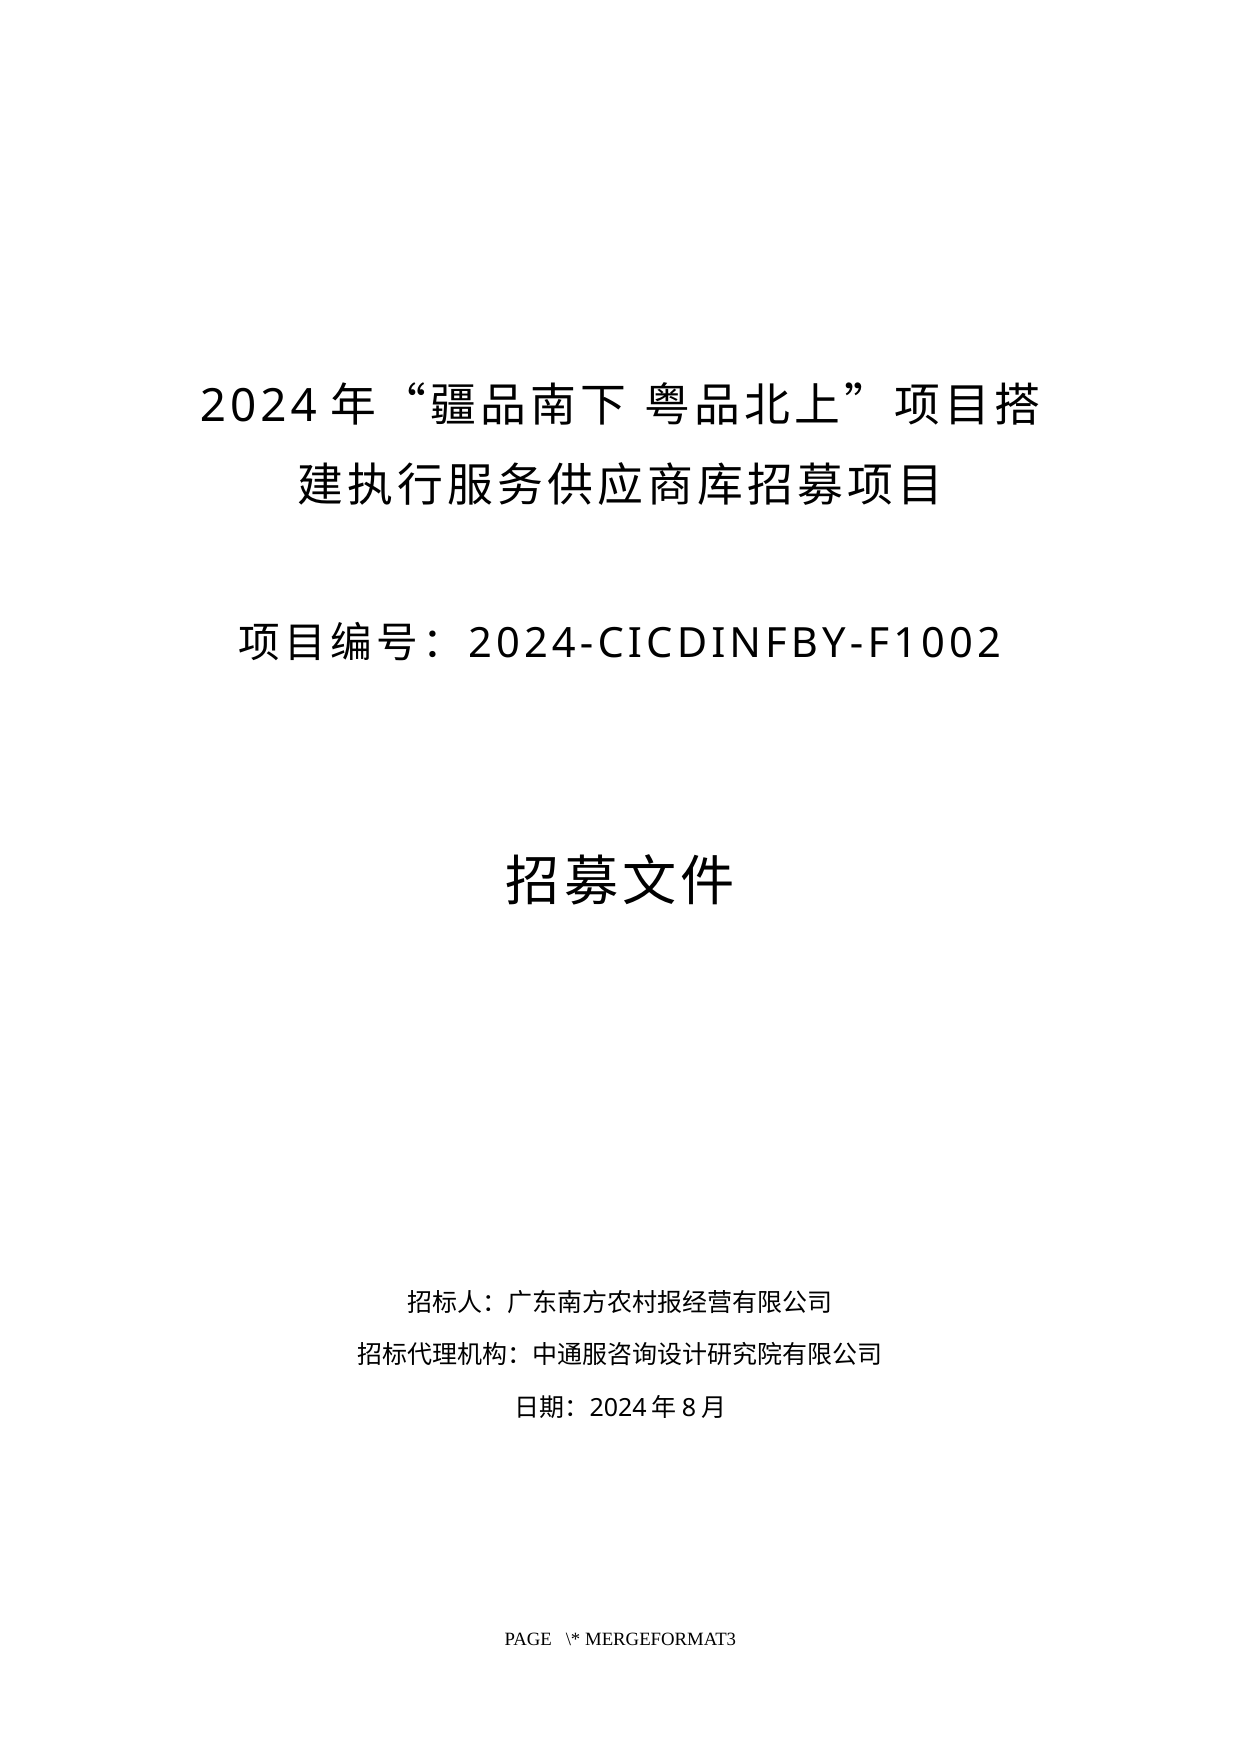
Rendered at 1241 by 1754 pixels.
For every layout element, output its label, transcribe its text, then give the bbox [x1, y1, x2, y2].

text 招募文件 [177, 837, 1063, 917]
text 项目编号：2024-CICDINFBY-F1002 [177, 600, 1063, 679]
text 招标人：广东南方农村报经营有限公司 [177, 1281, 1063, 1321]
text 日期：2024年8月 [177, 1385, 1063, 1425]
text 2024年“疆品南下 粤品北上”项目搭建执行服务供应商库招募项目 [177, 362, 1063, 521]
text 招标代理机构：中通服咨询设计研究院有限公司 [177, 1333, 1063, 1373]
